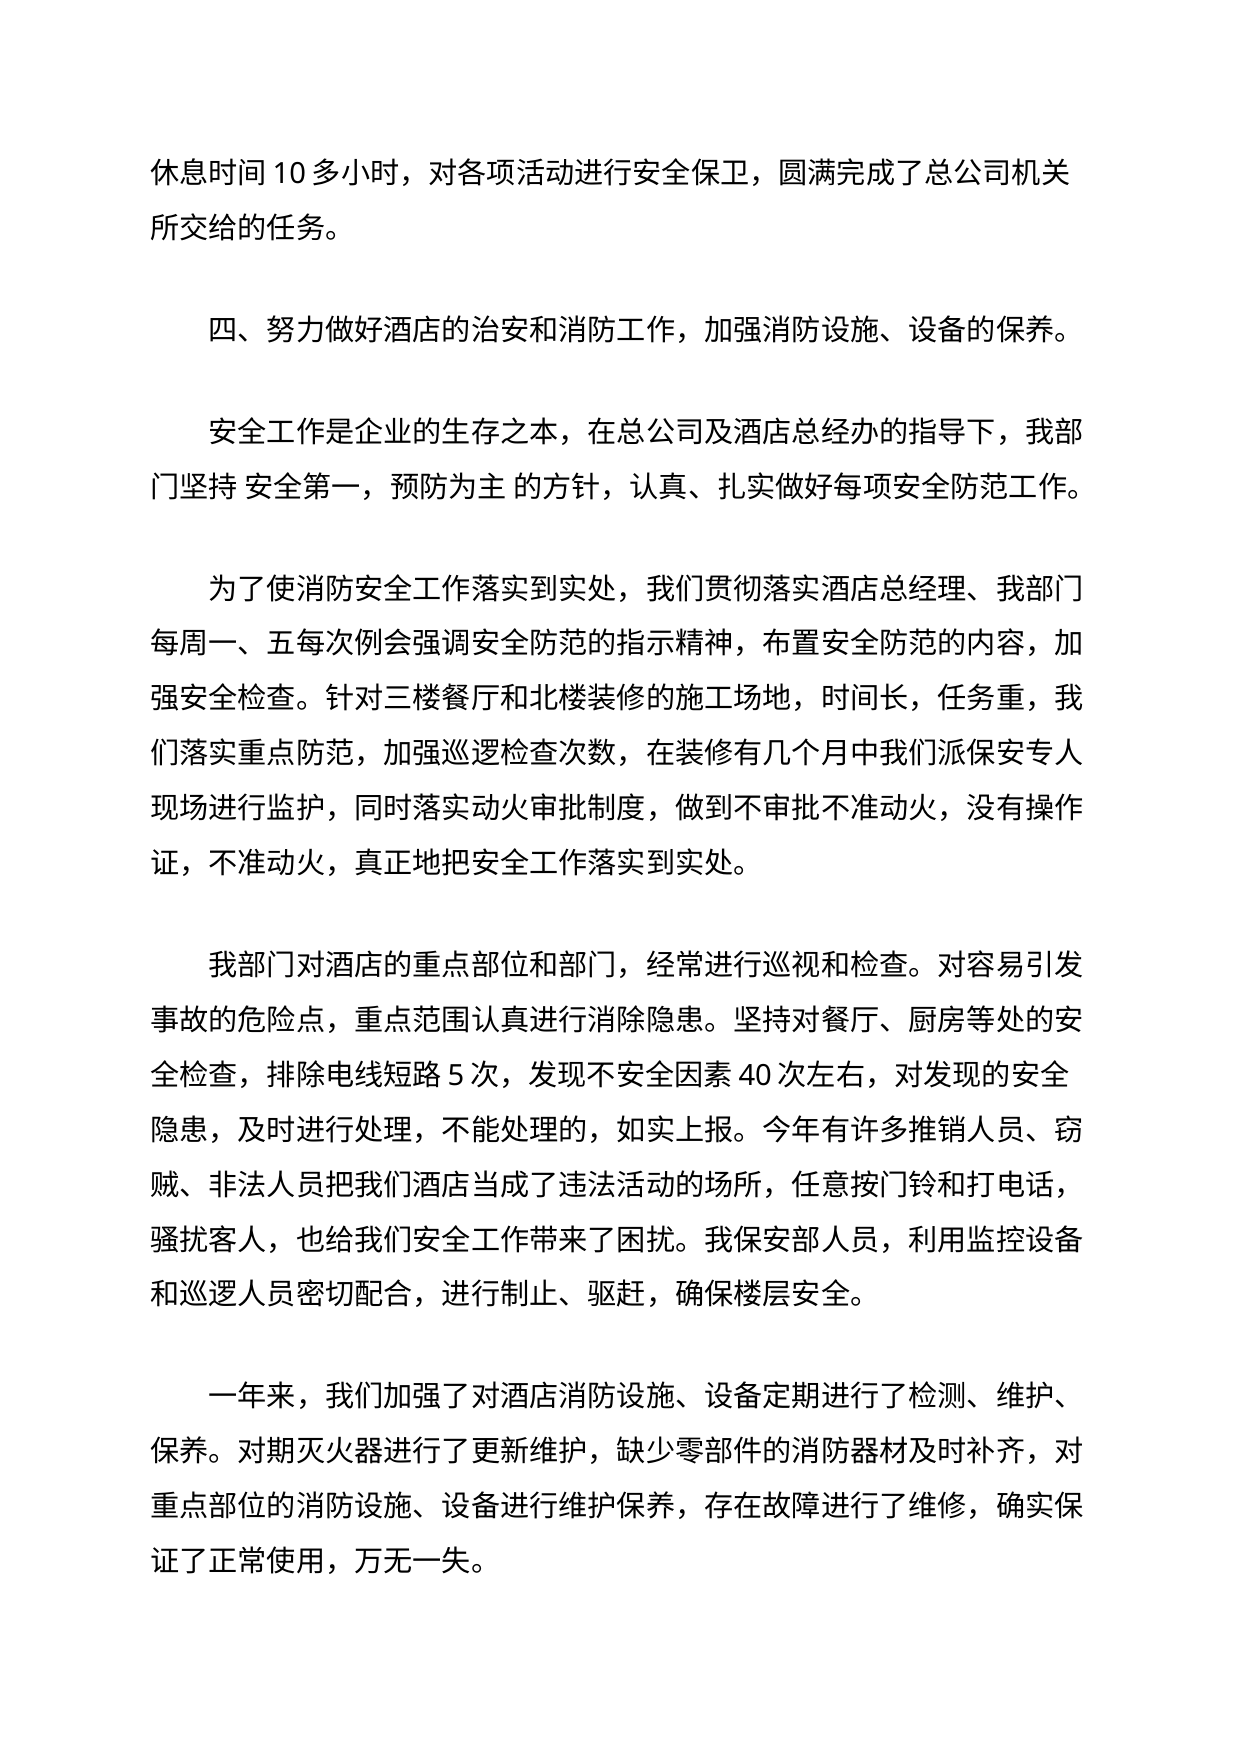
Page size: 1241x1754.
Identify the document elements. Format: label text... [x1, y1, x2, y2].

text 四、努力做好酒店的治安和消防工作，加强消防设施、设备的保养。 [150, 307, 1090, 349]
text 为了使消防安全工作落实到实处，我们贯彻落实酒店总经理、我部门每周一、五每次例会强调安全防范的指示精神，布置安全防范的内容，加强安全检查。针对三楼餐厅和北楼装修的施工场地，时间长，任务重，我们落实重点防范，加强巡逻检查次数，在装修有几个月中我们派保安专人现场进行监护，同时落实动火审批制度，做到不审批不准动火，没有操作证，不准动火，真正地把安全工作落实到实处。 [150, 565, 1090, 882]
text 一年来，我们加强了对酒店消防设施、设备定期进行了检测、维护、保养。对期灭火器进行了更新维护，缺少零部件的消防器材及时补齐，对重点部位的消防设施、设备进行维护保养，存在故障进行了维修，确实保证了正常使用，万无一失。 [150, 1373, 1090, 1580]
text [150, 150, 1090, 247]
text 我部门对酒店的重点部位和部门，经常进行巡视和检查。对容易引发事故的危险点，重点范围认真进行消除隐患。坚持对餐厅、厨房等处的安全检查，排除电线短路5次，发现不安全因素40次左右，对发现的安全隐患，及时进行处理，不能处理的，如实上报。今年有许多推销人员、窃贼、非法人员把我们酒店当成了违法活动的场所，任意按门铃和打电话，骚扰客人，也给我们安全工作带来了困扰。我保安部人员，利用监控设备和巡逻人员密切配合，进行制止、驱赶，确保楼层安全。 [150, 941, 1090, 1313]
text 安全工作是企业的生存之本，在总公司及酒店总经办的指导下，我部门坚持 安全第一，预防为主 的方针，认真、扎实做好每项安全防范工作。 [150, 408, 1090, 506]
